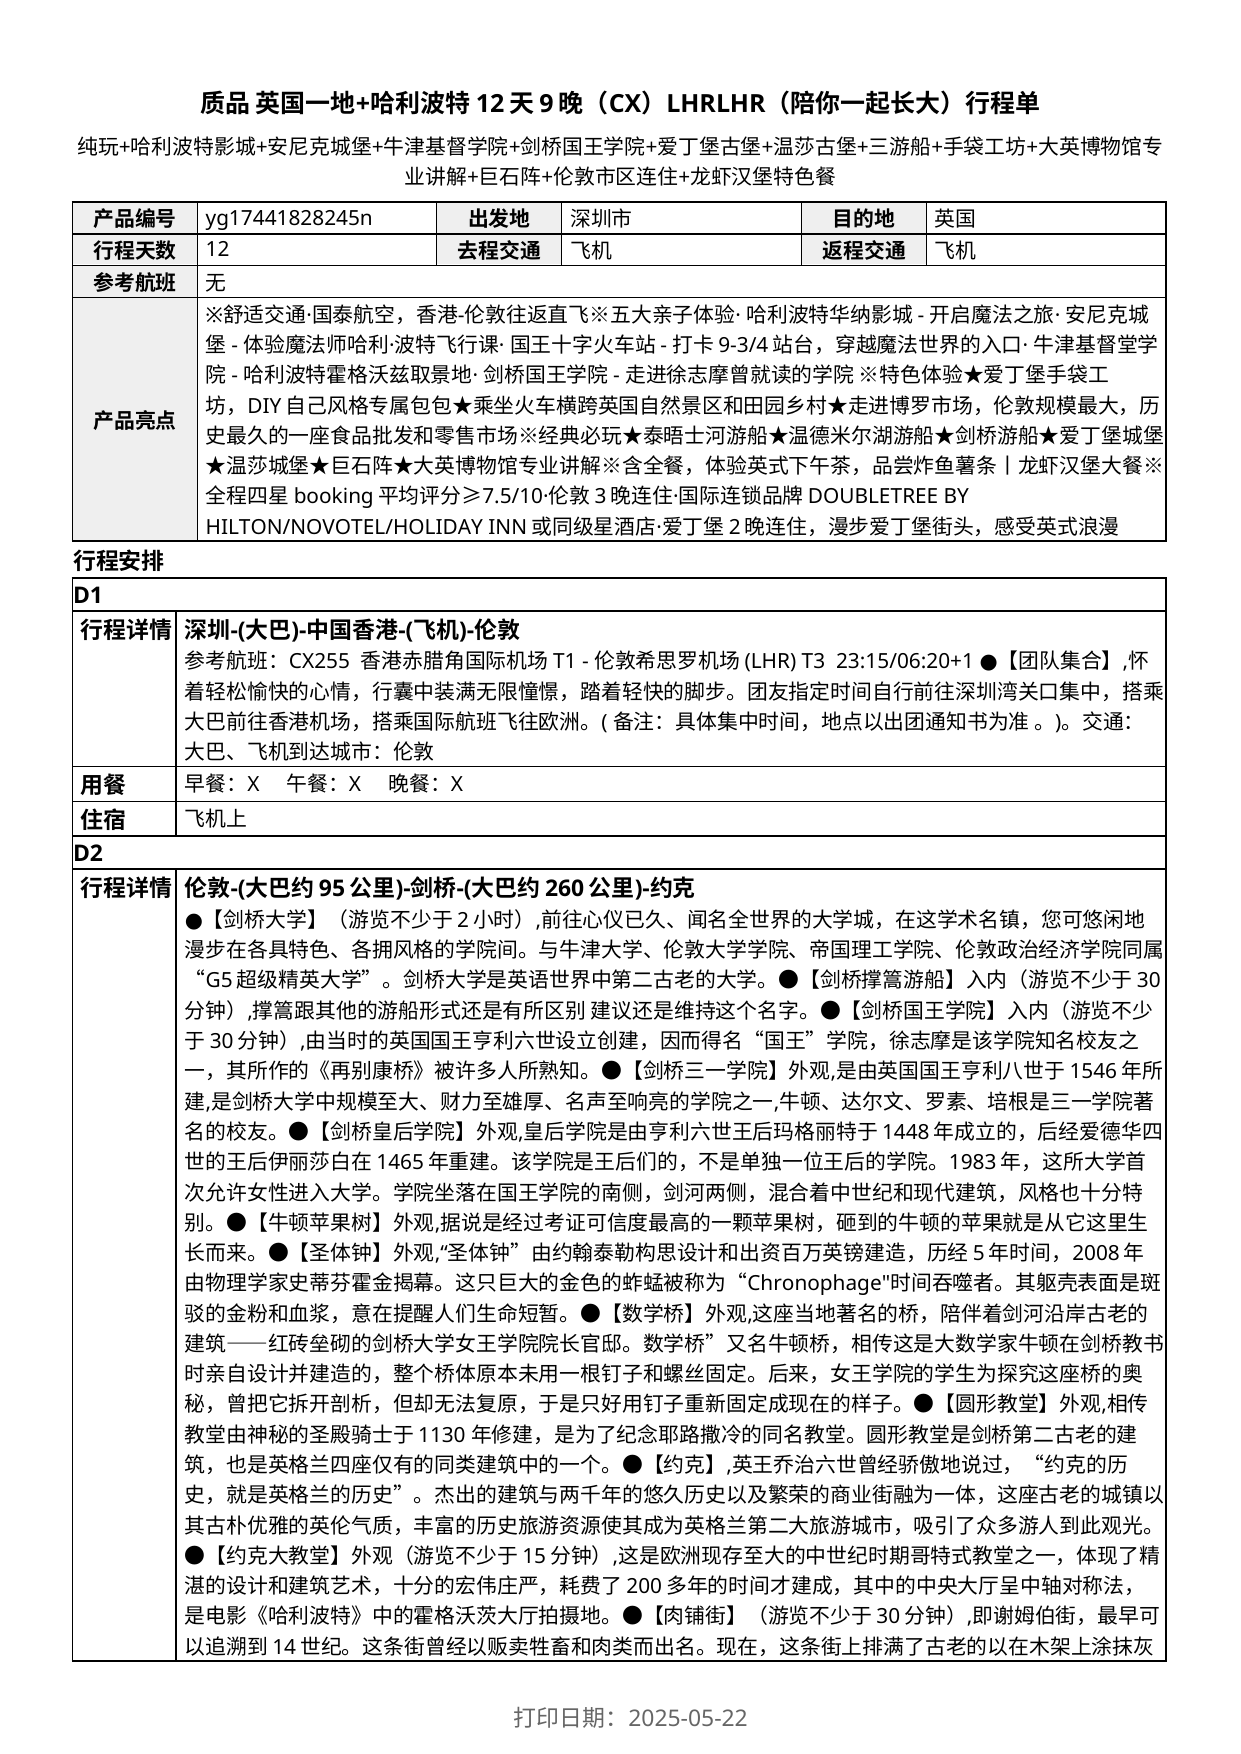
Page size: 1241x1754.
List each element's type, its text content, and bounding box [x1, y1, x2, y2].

table_cell 行程详情 [73, 870, 175, 1660]
table_cell ※舒适交通 [198, 298, 1165, 540]
table_cell 深圳-(大巴)-中国香港-(飞机)-伦敦 参考航班： [177, 612, 1165, 766]
table_cell 早餐：X 午餐：X 晚餐：X [177, 767, 1165, 801]
table_header 出发地 [437, 203, 561, 233]
table_cell 住宿 [73, 802, 175, 835]
table_header 目的地 [802, 203, 926, 233]
text 质品 英国一地+哈利波特 12天9晚（CX）LHRLHR（陪你一起长大）行程单 [73, 83, 1167, 119]
table_cell 12 [198, 235, 436, 264]
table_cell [177, 870, 1165, 1660]
table_cell 用餐 [73, 767, 175, 801]
table_cell 行程详情 [73, 612, 175, 766]
table_cell 飞机 [562, 235, 801, 264]
table_cell 飞机 [927, 235, 1165, 264]
table_header yg17441828245n [198, 203, 436, 233]
table_cell 产品亮点 [73, 298, 197, 540]
table_cell D2 [73, 837, 1165, 868]
table_cell 行程天数 [73, 235, 197, 264]
text 纯玩+哈利波特影城+安尼克城堡+牛津基督学院+剑桥国王学院+爱丁堡古堡+温莎古堡+三游船+手袋工坊+大英博物馆专业讲解+巨石阵+伦敦市区连住+龙虾汉堡特色餐 [73, 130, 1167, 191]
table_header 产品编号 [73, 203, 197, 233]
table_header 深圳市 [562, 203, 801, 233]
table_cell 飞机上 [177, 802, 1165, 835]
table_cell 返程交通 [802, 235, 926, 264]
table_header D1 [73, 579, 1165, 610]
table_header 英国 [927, 203, 1165, 233]
table_cell 参考航班 [73, 266, 197, 296]
text 行程安排 [73, 543, 1167, 576]
table_cell 无 [198, 266, 1165, 296]
table_cell 去程交通 [437, 235, 561, 264]
